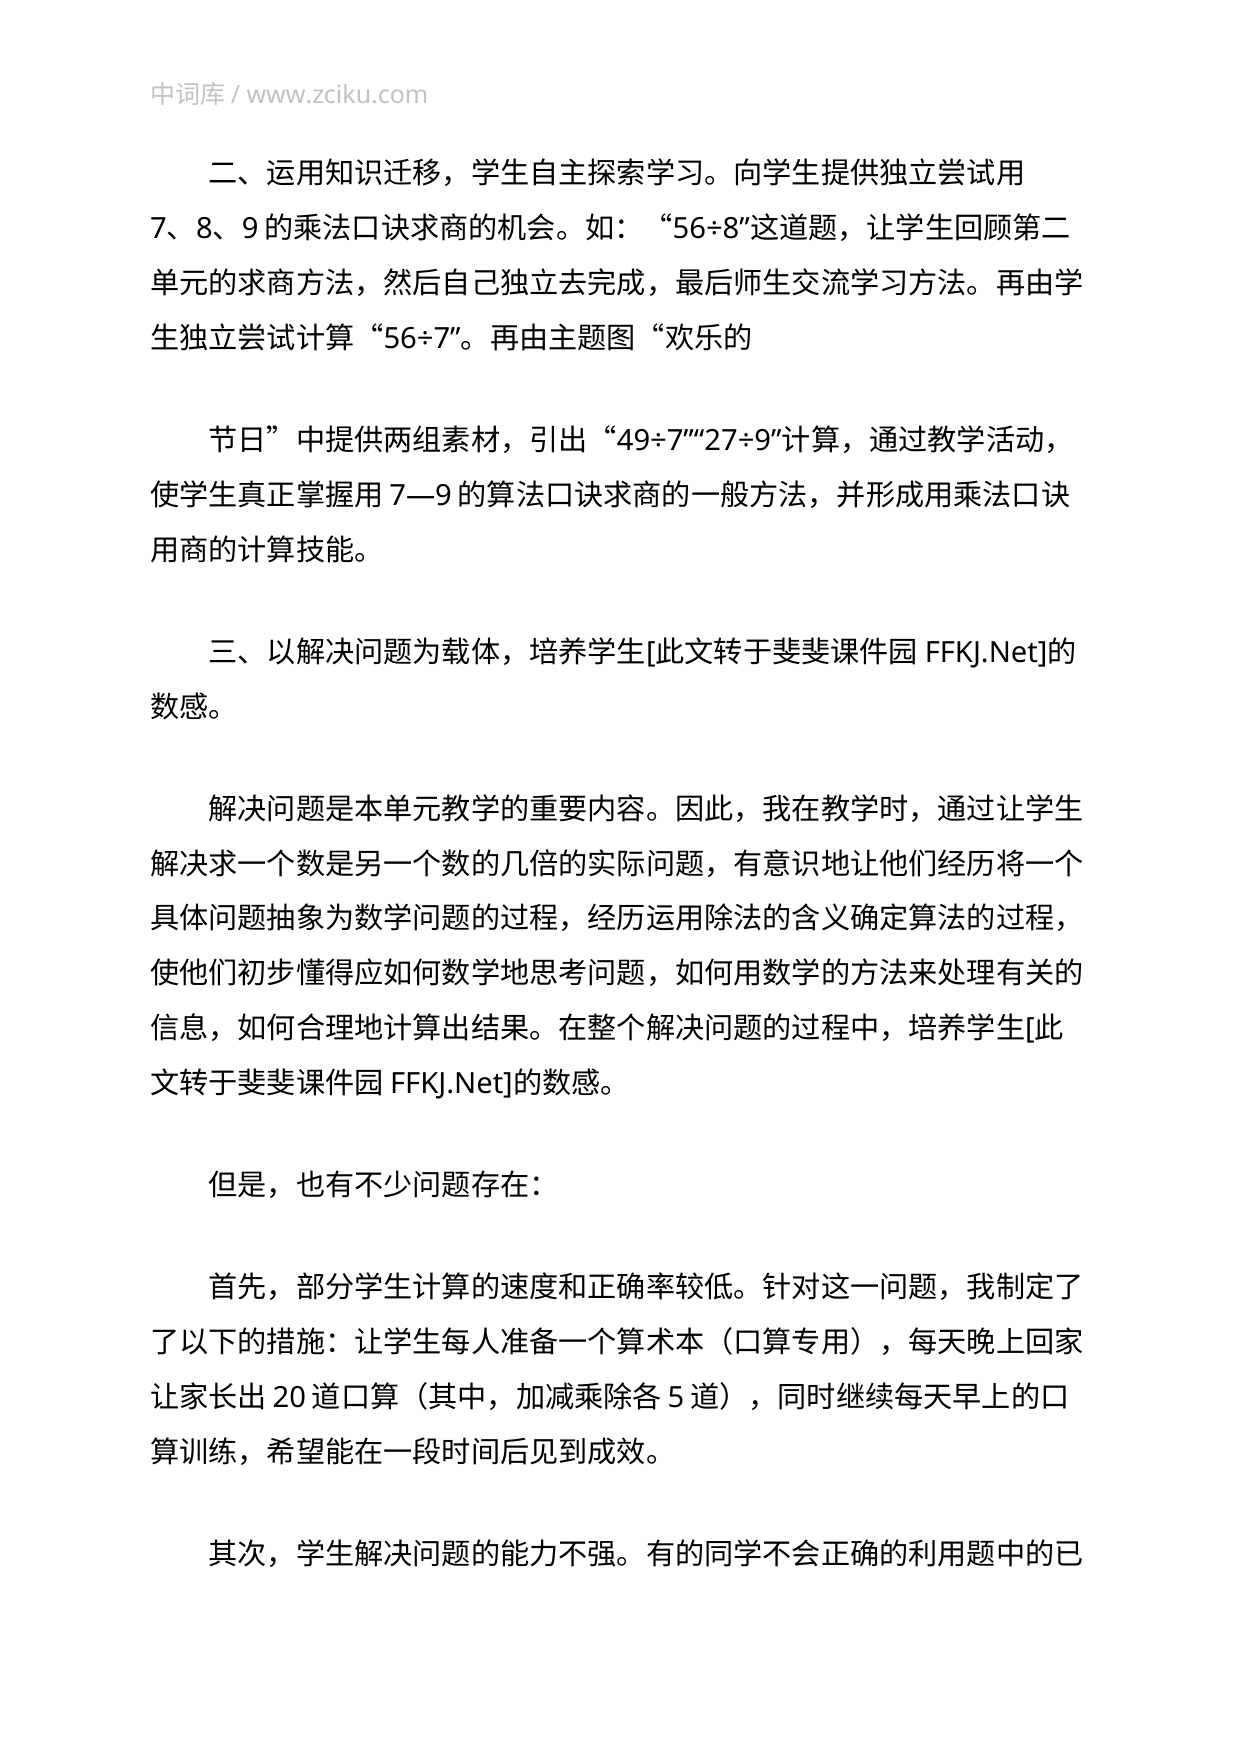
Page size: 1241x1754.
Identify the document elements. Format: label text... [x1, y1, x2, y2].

text 解决问题是本单元教学的重要内容。因此，我在教学时，通过让学生解决求一个数是另一个数的几倍的实际问题，有意识地让他们经历将一个具体问题抽象为数学问题的过程，经历运用除法的含义确定算法的过程，使他们初步懂得应如何数学地思考问题，如何用数学的方法来处理有关的信息，如何合理地计算出结果。在整个解决问题的过程中，培养学生[此文转于斐斐课件园 FFKJ.Net]的数感。 [150, 785, 1090, 1102]
text 二、运用知识迁移，学生自主探索学习。向学生提供独立尝试用7、8、9的乘法口诀求商的机会。如：“56÷8”这道题，让学生回顾第二单元的求商方法，然后自己独立去完成，最后师生交流学习方法。再由学生独立尝试计算“56÷7”。再由主题图“欢乐的 [150, 150, 1090, 357]
text 但是，也有不少问题存在： [150, 1162, 1090, 1204]
text 三、以解决问题为载体，培养学生[此文转于斐斐课件园 FFKJ.Net]的数感。 [150, 628, 1090, 726]
text 节日”中提供两组素材，引出“49÷7”“27÷9”计算，通过教学活动，使学生真正掌握用7—9的算法口诀求商的一般方法，并形成用乘法口诀用商的计算技能。 [150, 417, 1090, 569]
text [150, 1530, 1090, 1572]
text 首先，部分学生计算的速度和正确率较低。针对这一问题，我制定了了以下的措施：让学生每人准备一个算术本（口算专用），每天晚上回家让家长出20道口算（其中，加减乘除各5道），同时继续每天早上的口算训练，希望能在一段时间后见到成效。 [150, 1264, 1090, 1471]
